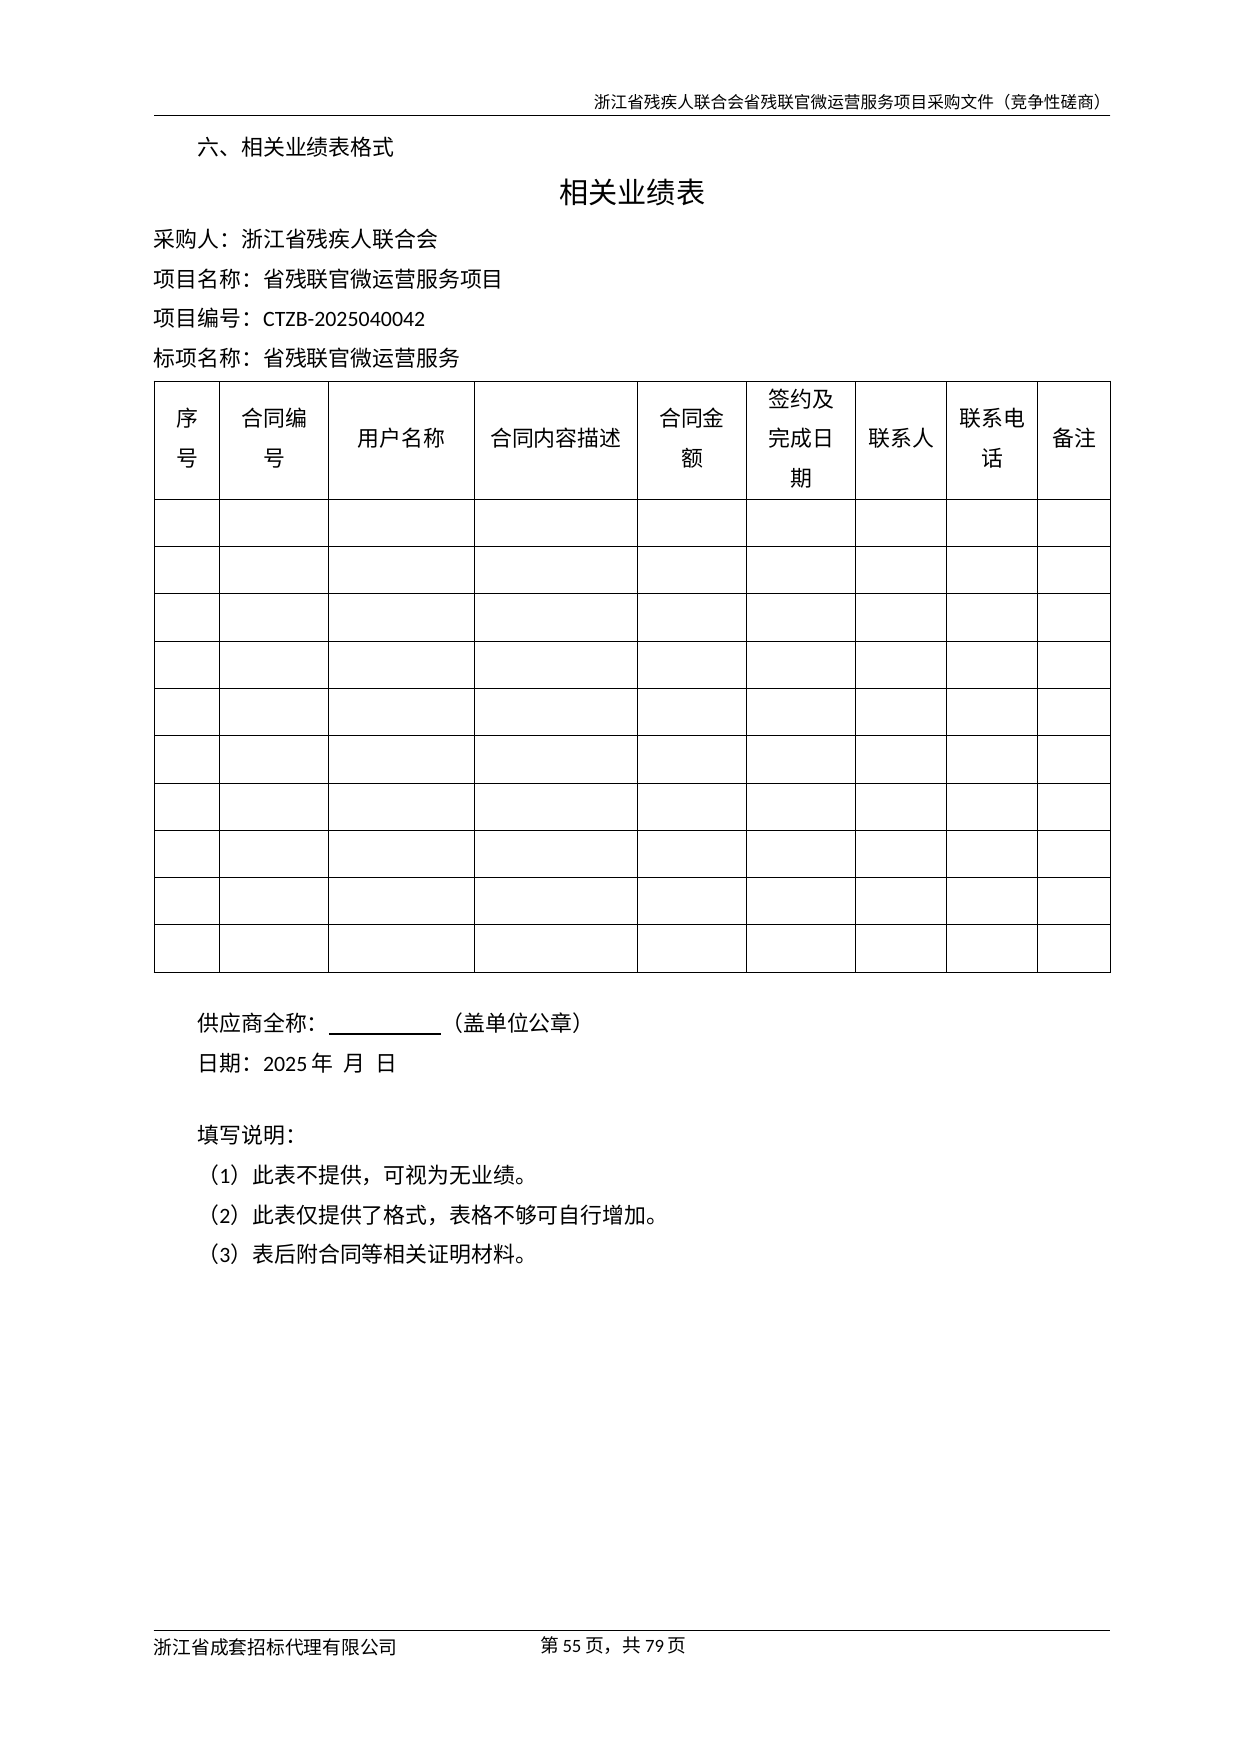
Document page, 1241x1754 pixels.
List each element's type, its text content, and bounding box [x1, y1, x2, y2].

table_cell [1038, 784, 1110, 830]
table_header 合同编号 [220, 382, 328, 499]
table_header 用户名称 [329, 382, 474, 499]
table_cell [155, 642, 219, 688]
text （1）此表不提供，可视为无业绩。 [153, 1158, 1110, 1190]
table_cell [747, 547, 855, 593]
table_cell [1038, 594, 1110, 641]
table_cell [947, 831, 1037, 877]
table_cell [638, 736, 746, 782]
table_cell [1038, 642, 1110, 688]
table_cell [856, 925, 946, 972]
table_cell [1038, 831, 1110, 877]
table_header 合同金额 [638, 382, 746, 499]
table_cell [329, 831, 474, 877]
table_cell [638, 642, 746, 688]
table_cell [220, 925, 328, 972]
text 项目名称：省残联官微运营服务项目 [153, 262, 1110, 293]
table_cell [475, 736, 637, 782]
table_cell [220, 642, 328, 688]
subtitle 六、相关业绩表格式 [153, 130, 1110, 162]
table_cell [856, 500, 946, 546]
table_header 联系电话 [947, 382, 1037, 499]
text 日期：2025年 月 日 [153, 1046, 1110, 1077]
table_cell [856, 642, 946, 688]
table_cell [856, 878, 946, 924]
table_header 备注 [1038, 382, 1110, 499]
table_cell [747, 784, 855, 830]
table_cell [638, 878, 746, 924]
table_cell [475, 831, 637, 877]
text （3）表后附合同等相关证明材料。 [153, 1237, 1110, 1269]
table_cell [947, 500, 1037, 546]
table_cell [329, 925, 474, 972]
table_cell [638, 689, 746, 735]
text 采购人：浙江省残疾人联合会 [153, 222, 1110, 254]
table_cell [638, 925, 746, 972]
table_cell [1038, 689, 1110, 735]
table_cell [947, 925, 1037, 972]
table_cell [1038, 925, 1110, 972]
table_header 联系人 [856, 382, 946, 499]
table_cell [1038, 500, 1110, 546]
table_cell [638, 831, 746, 877]
table_cell [638, 547, 746, 593]
table_cell [638, 784, 746, 830]
text 标项名称：省残联官微运营服务 [153, 341, 1110, 373]
table_cell [220, 547, 328, 593]
table_cell [1038, 547, 1110, 593]
table_cell [475, 784, 637, 830]
text 填写说明： [153, 1118, 1110, 1150]
table_cell [947, 594, 1037, 641]
table_cell [155, 925, 219, 972]
table_cell [475, 547, 637, 593]
table_cell [856, 547, 946, 593]
table_cell [329, 689, 474, 735]
table_cell [1038, 736, 1110, 782]
table_cell [475, 642, 637, 688]
table_cell [155, 784, 219, 830]
table_cell [947, 642, 1037, 688]
table_cell [155, 831, 219, 877]
table_cell [947, 547, 1037, 593]
table_cell [747, 500, 855, 546]
table_cell [220, 500, 328, 546]
table_cell [856, 594, 946, 641]
table_cell [155, 736, 219, 782]
table_cell [947, 784, 1037, 830]
table_cell [747, 594, 855, 641]
text 供应商全称： （盖单位公章） [153, 1006, 1110, 1038]
table_cell [220, 784, 328, 830]
table_cell [856, 784, 946, 830]
table_cell [220, 689, 328, 735]
table_cell [747, 642, 855, 688]
table_cell [475, 689, 637, 735]
table_cell [856, 736, 946, 782]
table_cell [220, 878, 328, 924]
table_cell [856, 831, 946, 877]
table_cell [329, 642, 474, 688]
table_cell [475, 500, 637, 546]
table_cell [947, 689, 1037, 735]
table_cell [638, 594, 746, 641]
text 项目编号：CTZB-2025040042 [153, 301, 1110, 333]
table_cell [329, 500, 474, 546]
table_header 序号 [155, 382, 219, 499]
table_cell [329, 784, 474, 830]
table_cell [329, 547, 474, 593]
table_cell [220, 831, 328, 877]
table_cell [155, 689, 219, 735]
table_cell [155, 547, 219, 593]
table_header 签约及完成日期 [747, 382, 855, 499]
table_cell [329, 878, 474, 924]
table_cell [747, 736, 855, 782]
table_cell [329, 736, 474, 782]
table_cell [475, 594, 637, 641]
table_cell [155, 594, 219, 641]
table_cell [329, 594, 474, 641]
table_cell [220, 594, 328, 641]
table_cell [1038, 878, 1110, 924]
table_cell [155, 878, 219, 924]
table_cell [220, 736, 328, 782]
table_cell [747, 878, 855, 924]
table_cell [475, 878, 637, 924]
text （2）此表仅提供了格式，表格不够可自行增加。 [153, 1198, 1110, 1229]
table_header 合同内容描述 [475, 382, 637, 499]
table_cell [747, 689, 855, 735]
table_cell [475, 925, 637, 972]
table_cell [947, 736, 1037, 782]
table_cell [856, 689, 946, 735]
table_cell [747, 925, 855, 972]
text 相关业绩表 [153, 169, 1110, 212]
table_cell [947, 878, 1037, 924]
table_cell [155, 500, 219, 546]
table_cell [747, 831, 855, 877]
table_cell [638, 500, 746, 546]
